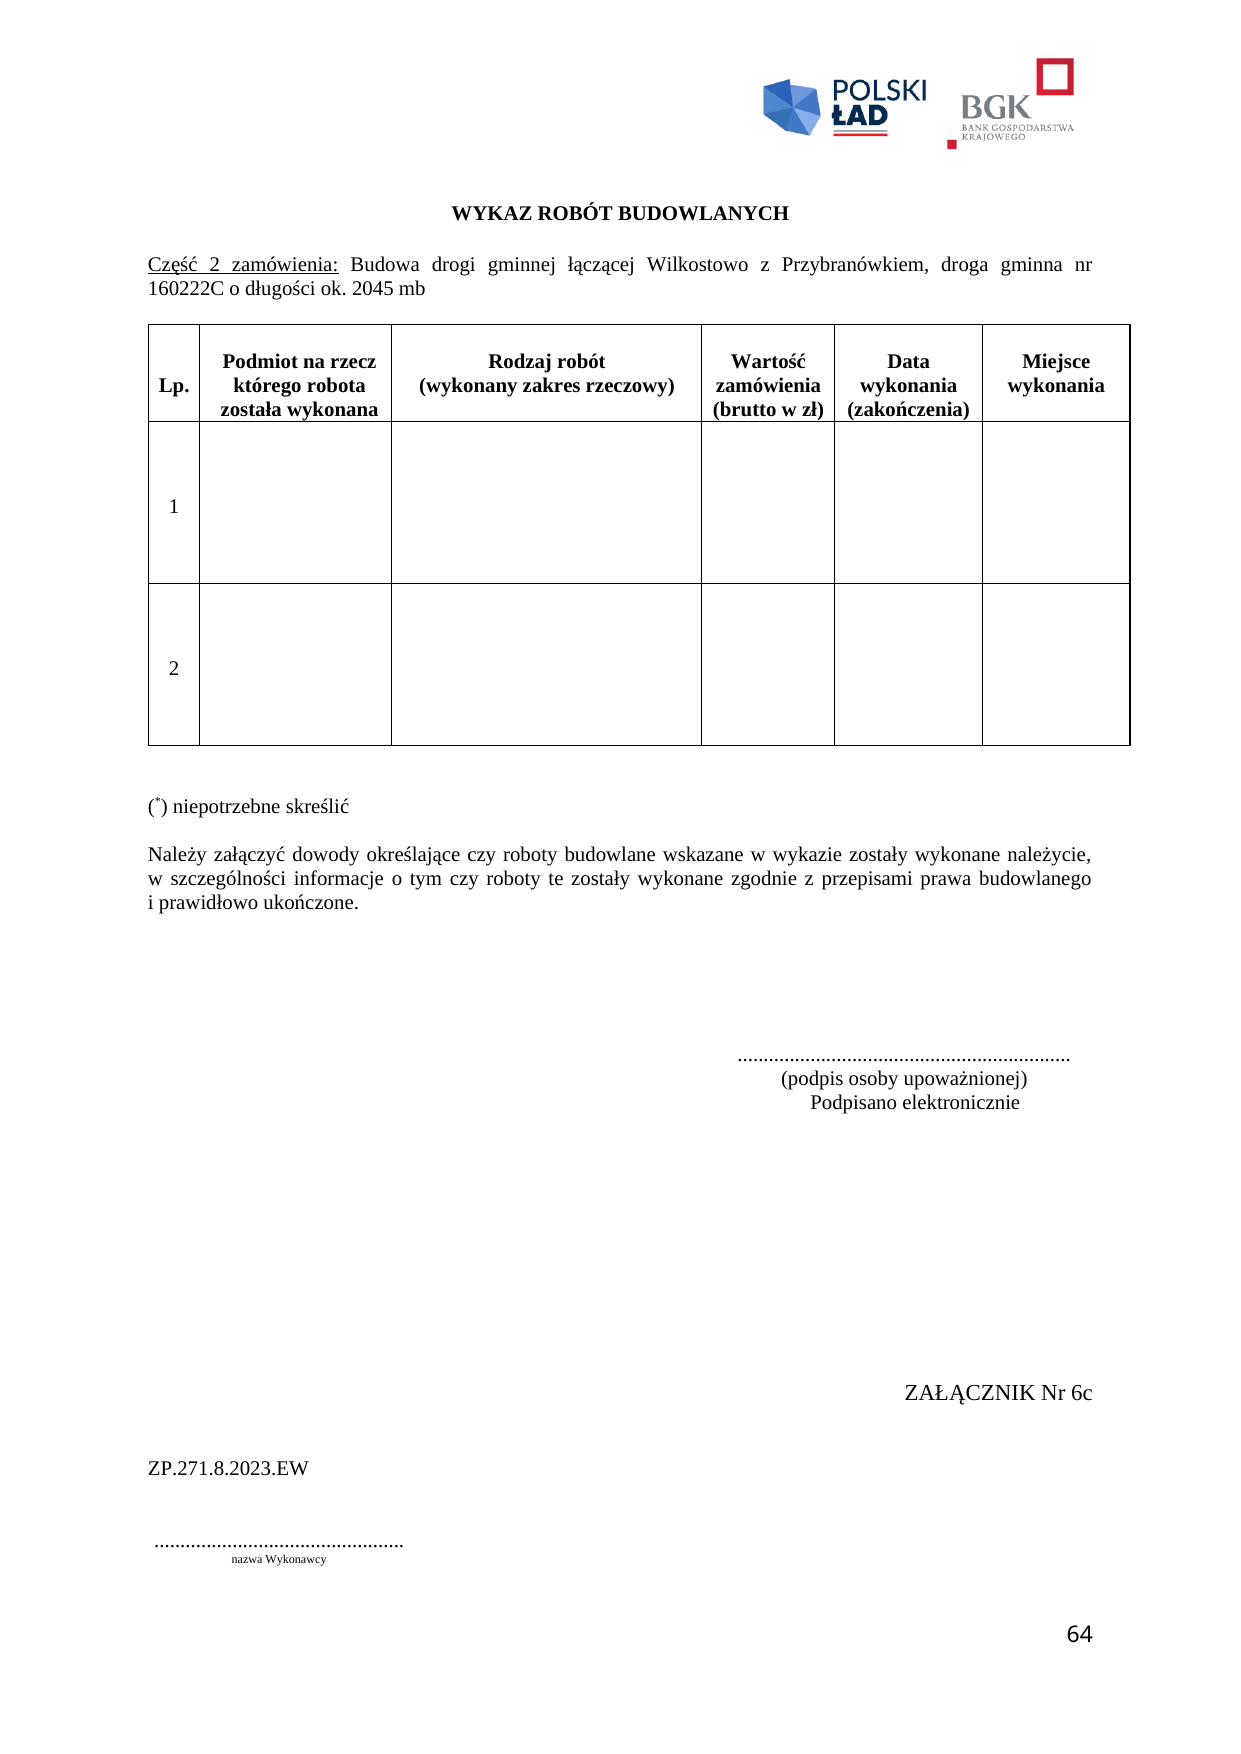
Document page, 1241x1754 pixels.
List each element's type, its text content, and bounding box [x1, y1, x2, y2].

table_header Rodzaj robót (wykonany zakres rzeczowy) [392, 325, 701, 421]
table_cell [200, 422, 391, 583]
text Część 2 zamówienia: Budowa drogi gminnej łączącej Wilkostowo z Przybranówkiem, droga gminna nr 160222C o długości ok. 2045 mb [148, 252, 1093, 300]
table_cell [983, 422, 1129, 583]
text (podpis osoby upoważnionej) [148, 1066, 1093, 1090]
table_cell 2 [149, 584, 199, 745]
table_header Data wykonania (zakończenia) [835, 325, 982, 421]
text (*) niepotrzebne skreślić [148, 794, 1107, 818]
table_header Lp. [149, 325, 199, 421]
text ZP.271.8.2023.EW [148, 1455, 1093, 1479]
table_cell [835, 422, 982, 583]
table_cell [392, 584, 701, 745]
table_cell 1 [149, 422, 199, 583]
table_header Podmiot na rzecz którego robota została wykonana [200, 325, 391, 421]
text Podpisano elektronicznie [148, 1090, 1093, 1114]
text WYKAZ ROBÓT BUDOWLANYCH [148, 201, 1093, 225]
text Należy załączyć dowody określające czy roboty budowlane wskazane w wykazie zostały wykonane należycie, w szczególności informacje o tym czy roboty te zostały wykonane zgodnie z przepisami prawa budowlanego i prawidłowo ukończone. [148, 842, 1093, 914]
text ZAŁĄCZNIK Nr 6c [148, 1379, 1093, 1405]
table_cell [983, 584, 1129, 745]
table_cell [200, 584, 391, 745]
text ................................................ [148, 1528, 1093, 1552]
text nazwa Wykonawcy [148, 1552, 1093, 1576]
table_cell [702, 584, 834, 745]
table_cell [392, 422, 701, 583]
table_header Miejsce wykonania [983, 325, 1129, 421]
text ................................................................ [738, 1011, 1093, 1066]
table_cell [835, 584, 982, 745]
table_header Wartość zamówienia (brutto w zł) [702, 325, 834, 421]
table_cell [702, 422, 834, 583]
